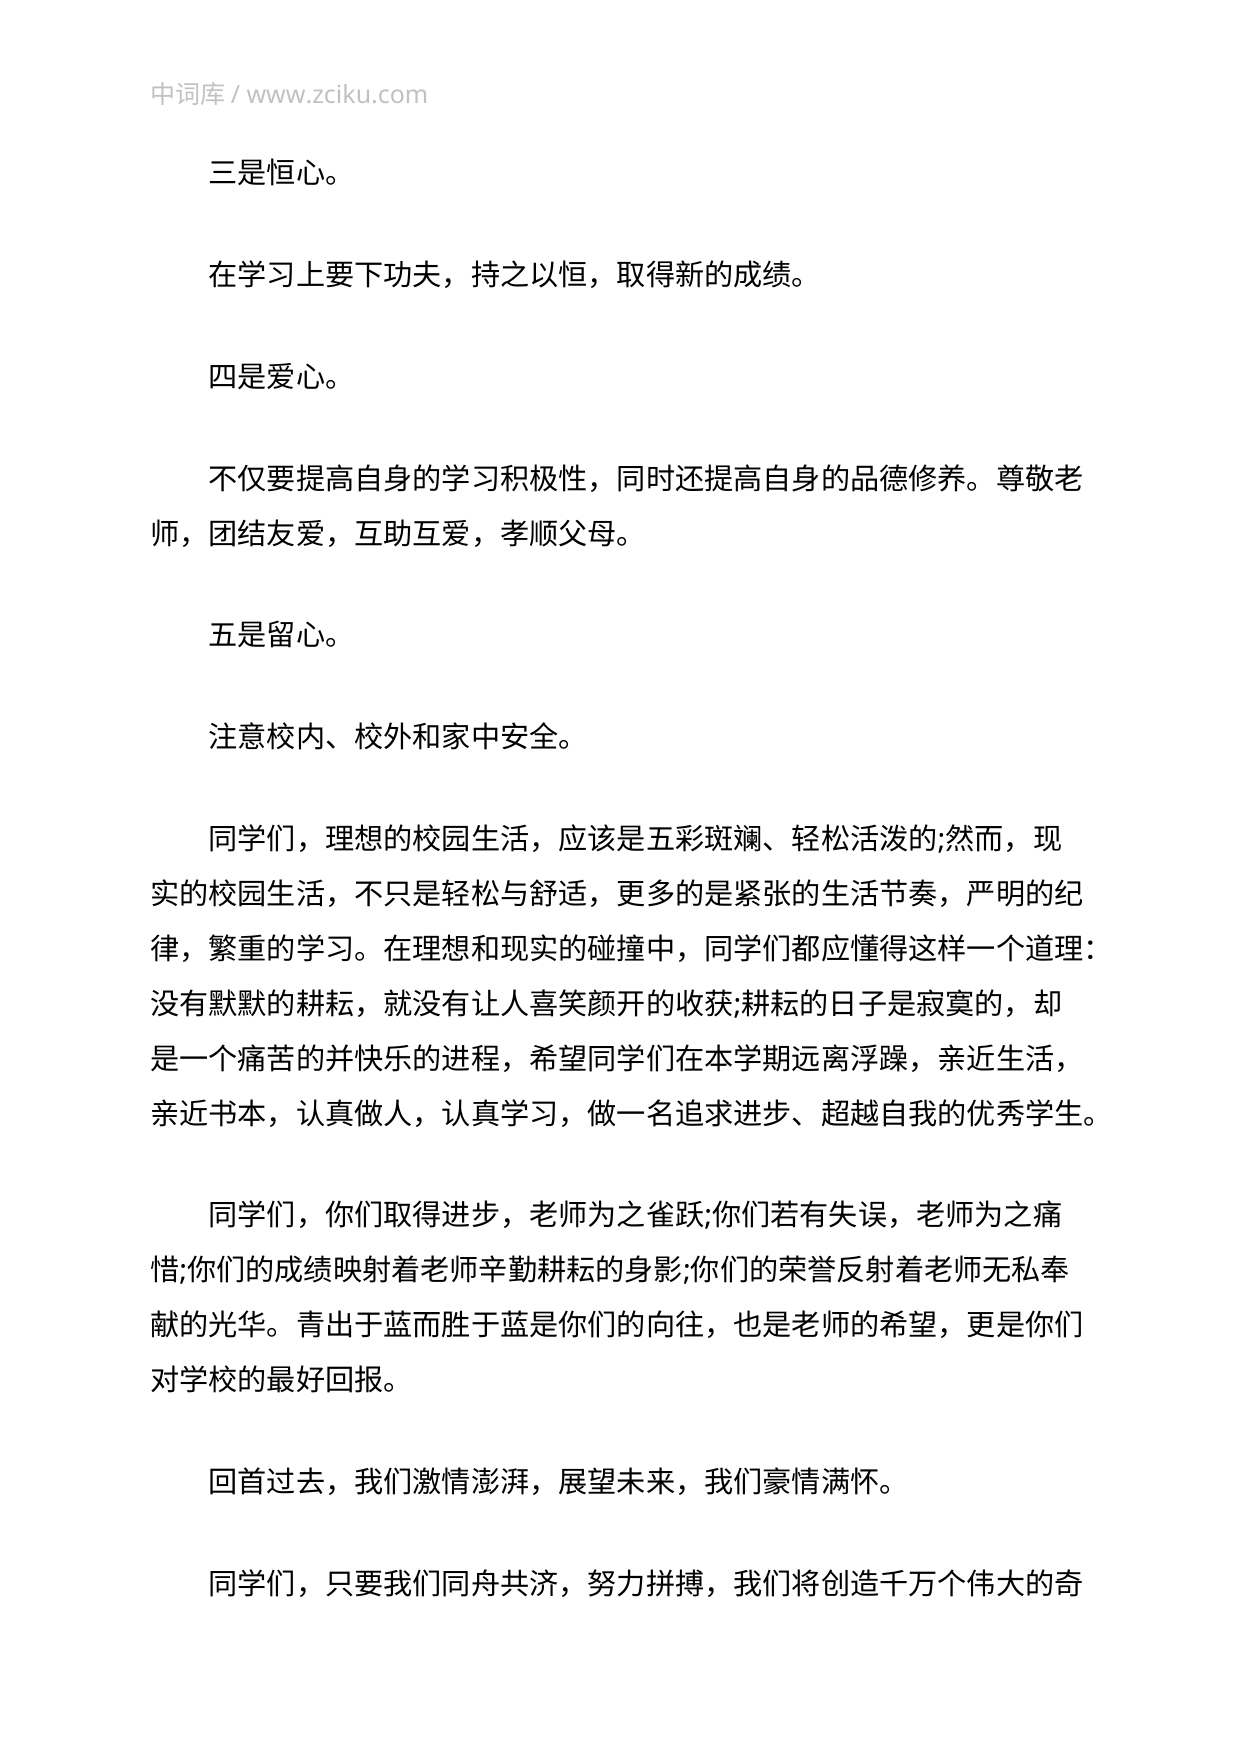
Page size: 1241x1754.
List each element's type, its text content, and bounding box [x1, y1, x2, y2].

text 四是爱心。 [150, 353, 1090, 396]
text 同学们，理想的校园生活，应该是五彩斑斓、轻松活泼的;然而，现实的校园生活，不只是轻松与舒适，更多的是紧张的生活节奏，严明的纪律，繁重的学习。在理想和现实的碰撞中，同学们都应懂得这样一个道理：没有默默的耕耘，就没有让人喜笑颜开的收获;耕耘的日子是寂寞的，却是一个痛苦的并快乐的进程，希望同学们在本学期远离浮躁，亲近生活，亲近书本，认真做人，认真学习，做一名追求进步、超越自我的优秀学生。 [150, 816, 1090, 1132]
text 注意校内、校外和家中安全。 [150, 714, 1090, 756]
text 回首过去，我们激情澎湃，展望未来，我们豪情满怀。 [150, 1459, 1090, 1501]
text 三是恒心。 [150, 150, 1090, 192]
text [150, 1560, 1090, 1603]
text 在学习上要下功夫，持之以恒，取得新的成绩。 [150, 252, 1090, 294]
text 同学们，你们取得进步，老师为之雀跃;你们若有失误，老师为之痛惜;你们的成绩映射着老师辛勤耕耘的身影;你们的荣誉反射着老师无私奉献的光华。青出于蓝而胜于蓝是你们的向往，也是老师的希望，更是你们对学校的最好回报。 [150, 1192, 1090, 1399]
text 不仅要提高自身的学习积极性，同时还提高自身的品德修养。尊敬老师，团结友爱，互助互爱，孝顺父母。 [150, 455, 1090, 552]
text 五是留心。 [150, 612, 1090, 654]
